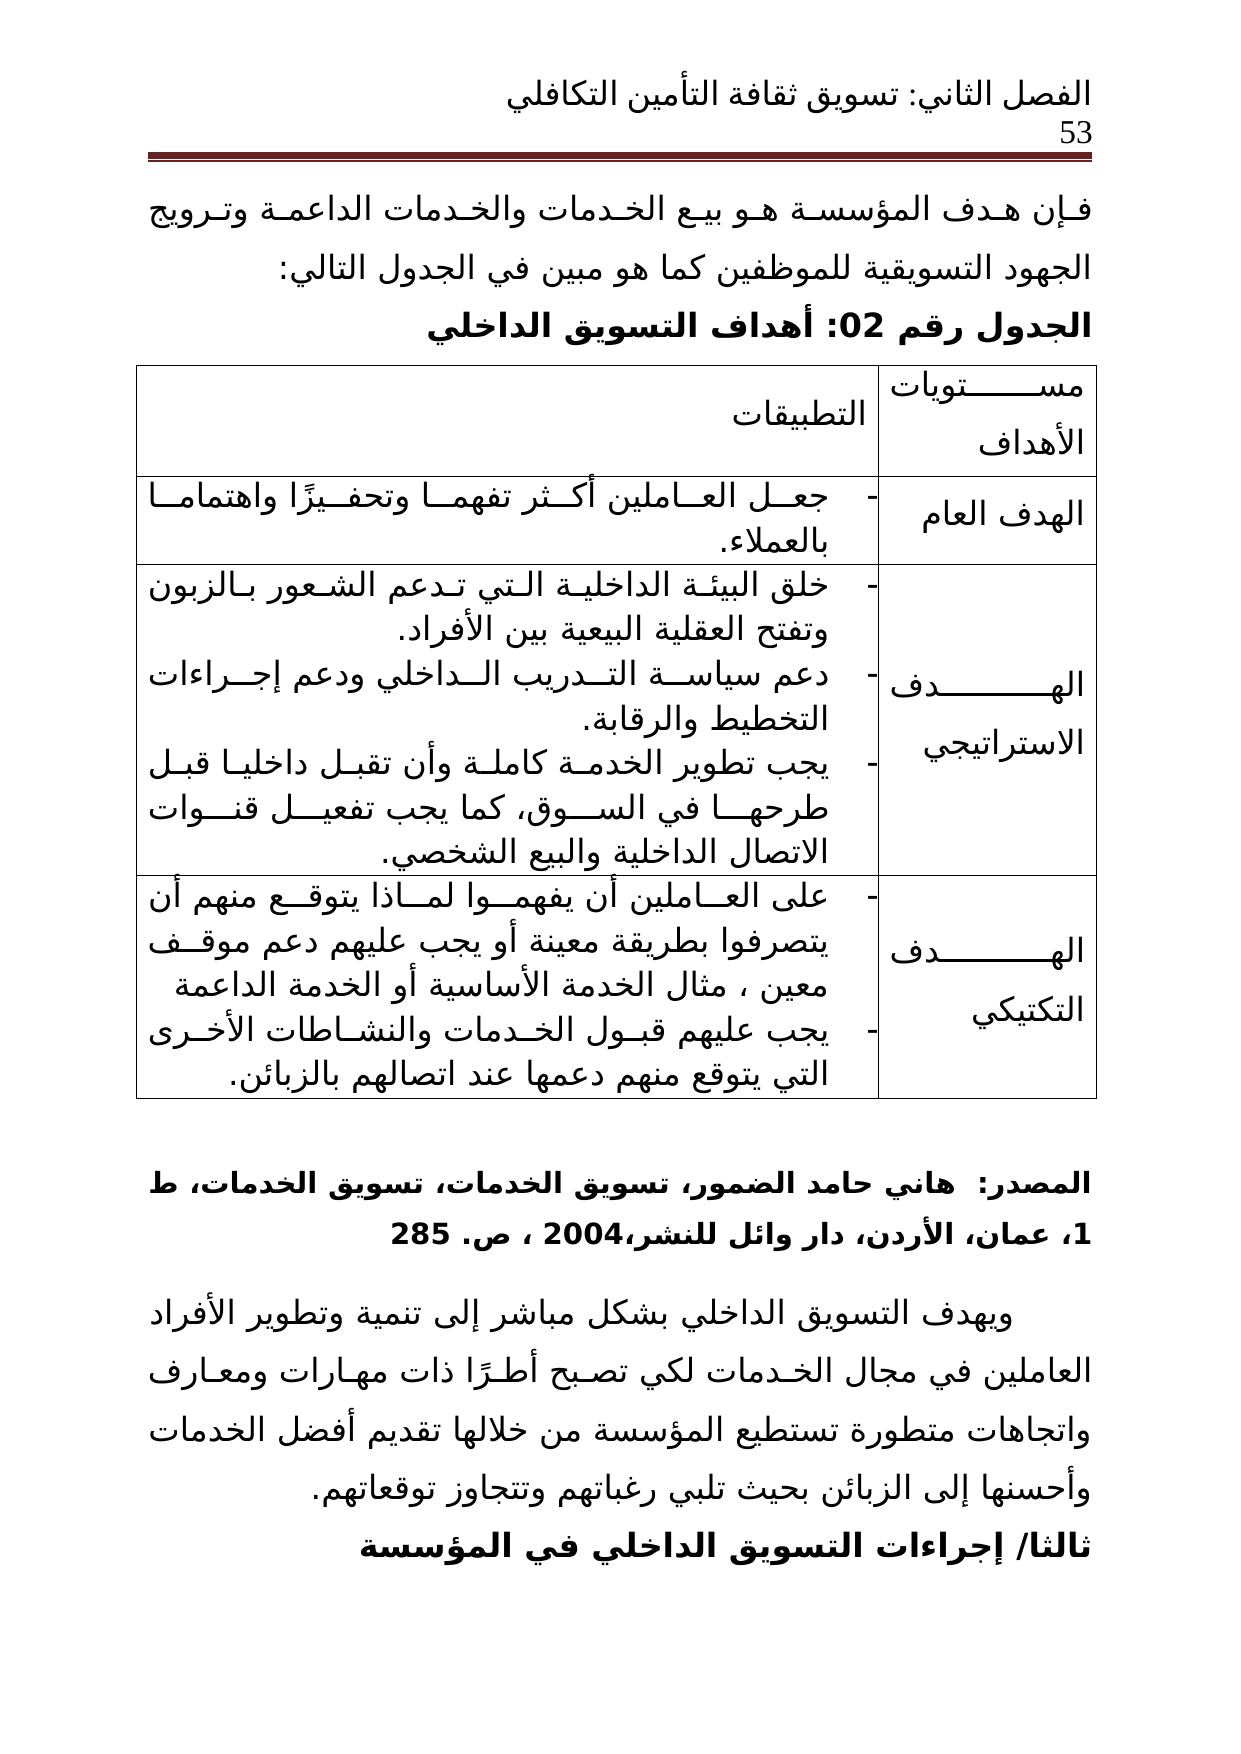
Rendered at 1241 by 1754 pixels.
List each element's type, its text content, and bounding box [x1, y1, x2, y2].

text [148, 190, 1092, 287]
table_cell الهدف الاستراتيجي [879, 565, 1096, 875]
text ويهدف التسويق الداخلي بشكل مباشر إلى تنمية وتطوير الأفراد العاملين في مجال الخدمات لكي تصبح أطرًا ذات مهارات ومعارف واتجاهات متطورة تستطيع المؤسسة من خلالها تقديم أفضل الخدمات وأحسنها إلى الزبائن بحيث تلبي رغباتهم وتتجاوز توقعاتهم. [148, 1293, 1092, 1507]
table_cell على العاملين أن يفهموا لماذا يتوقع منهم أن يتصرفوا بطريقة معينة أو يجب عليهم دعم موقف معين ، مثال الخدمة الأساسية أو الخدمة الداعمة يجب عليهم قبول الخدمات والنشاطات الأخرى التي يتوقع منهم دعمها عند اتصالهم بالزبائن. [137, 876, 878, 1097]
list ثالثا/ إجراءات التسويق الداخلي في المؤسسة [148, 1526, 1092, 1565]
text المصدر: هاني حامد الضمور، تسويق الخدمات، تسويق الخدمات، ط1، عمان، الأردن، دار وائل للنشر،2004 ، ص. 285 [148, 1167, 1092, 1252]
table_header التطبيقات [137, 366, 878, 476]
table_header مستويات الأهداف [879, 366, 1096, 476]
table_cell خلق البيئة الداخلية التي تدعم الشعور بالزبون وتفتح العقلية البيعية بين الأفراد. دعم سياسة التدريب الداخلي ودعم إجراءات التخطيط والرقابة. يجب تطوير الخدمة كاملة وأن تقبل داخليا قبل طرحها في السوق، كما يجب تفعيل قنوات الاتصال الداخلية والبيع الشخصي. [137, 565, 878, 875]
table_cell جعل العاملين أكثر تفهما وتحفيزًا واهتماما بالعملاء. [137, 477, 878, 564]
table_cell الهدف العام [879, 477, 1096, 564]
text الجدول رقم 02: أهداف التسويق الداخلي [148, 306, 1092, 345]
table_cell الهدف التكتيكي [879, 876, 1096, 1097]
